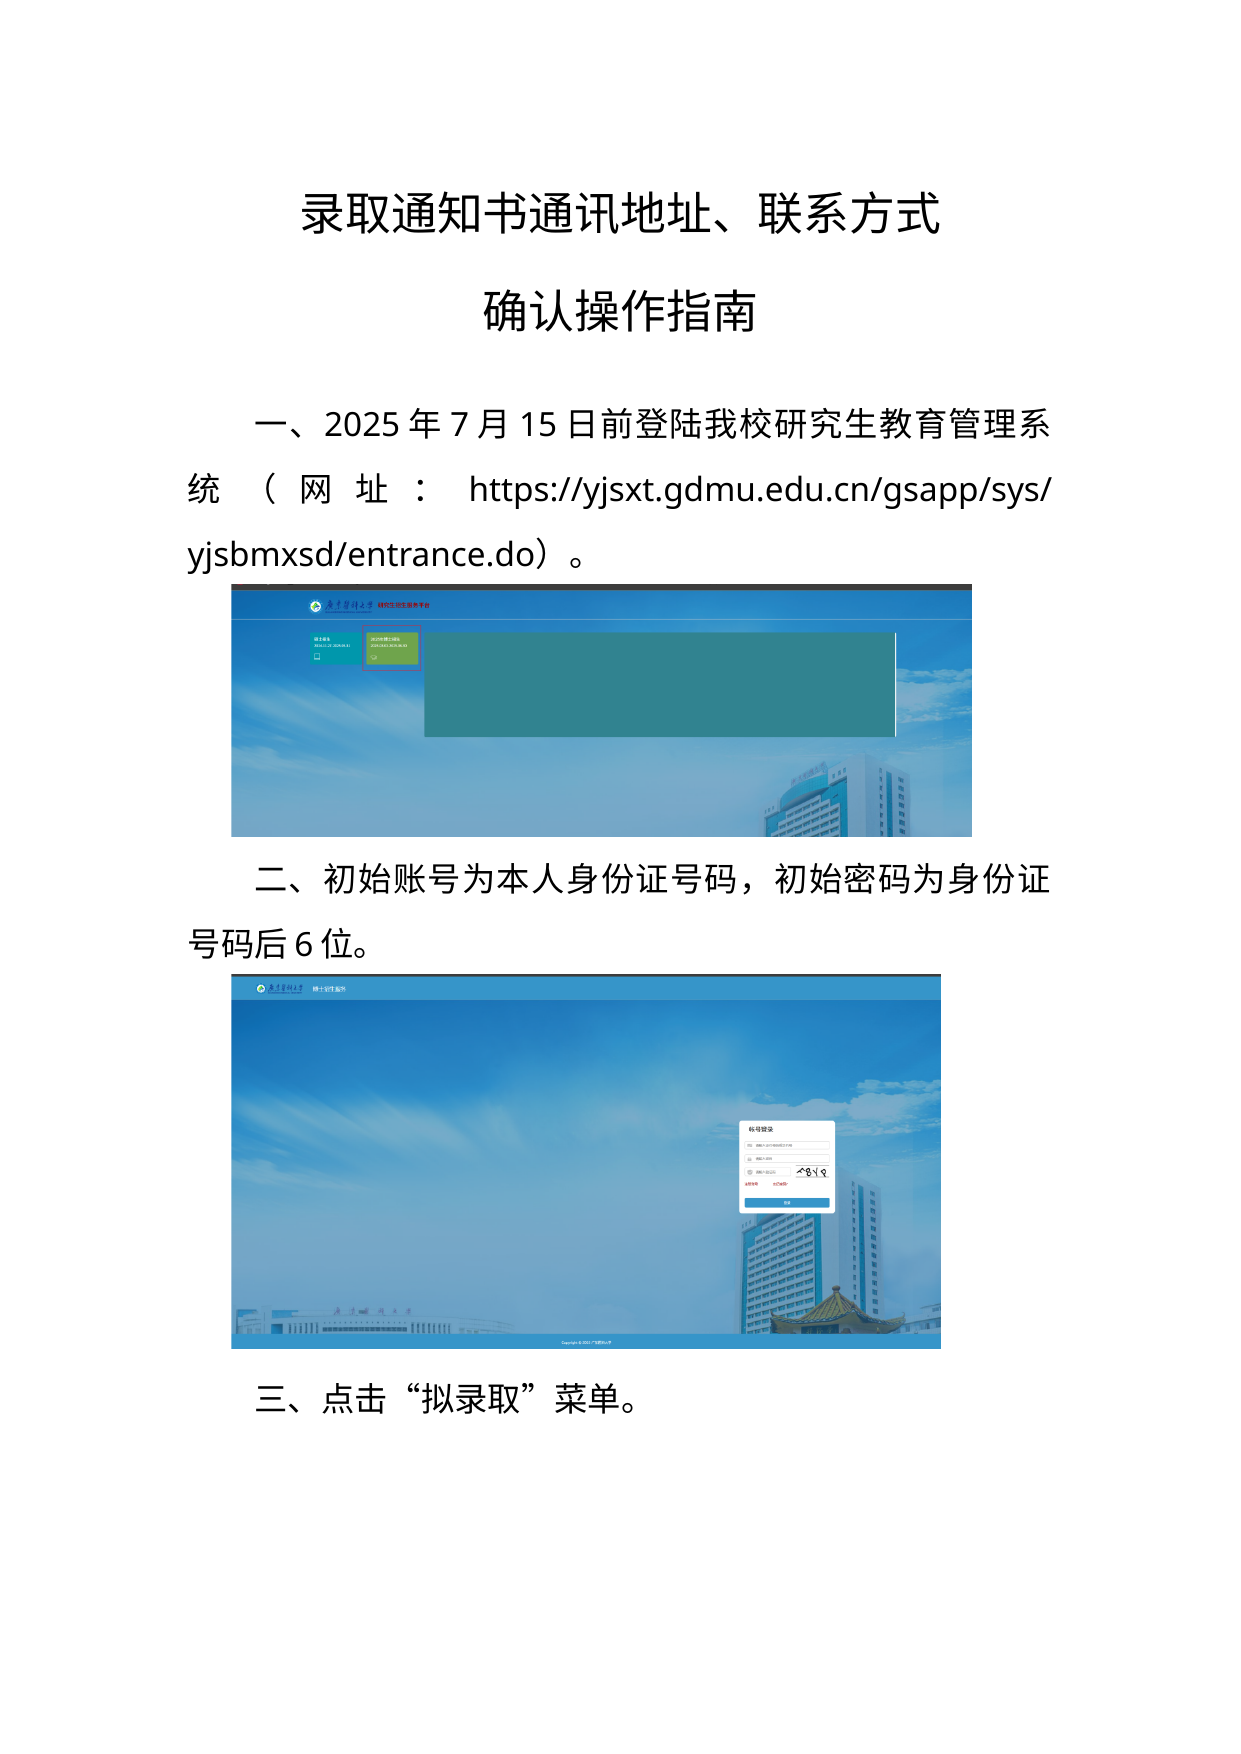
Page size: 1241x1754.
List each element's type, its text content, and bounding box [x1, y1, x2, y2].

picture [231, 974, 941, 1349]
text 三、点击“拟录取”菜单。 [187, 1364, 1053, 1429]
text 一、2025年7月15日前登陆我校研究生教育管理系统（网址：https://yjsxt.gdmu.edu.cn/gsapp/sys/yjsbmxsd/entrance.do）。 [187, 389, 1053, 584]
text 确认操作指南 [187, 259, 1053, 357]
picture [231, 584, 972, 837]
text 录取通知书通讯地址、联系方式 [187, 162, 1053, 259]
text 二、初始账号为本人身份证号码，初始密码为身份证号码后6位。 [187, 844, 1053, 974]
